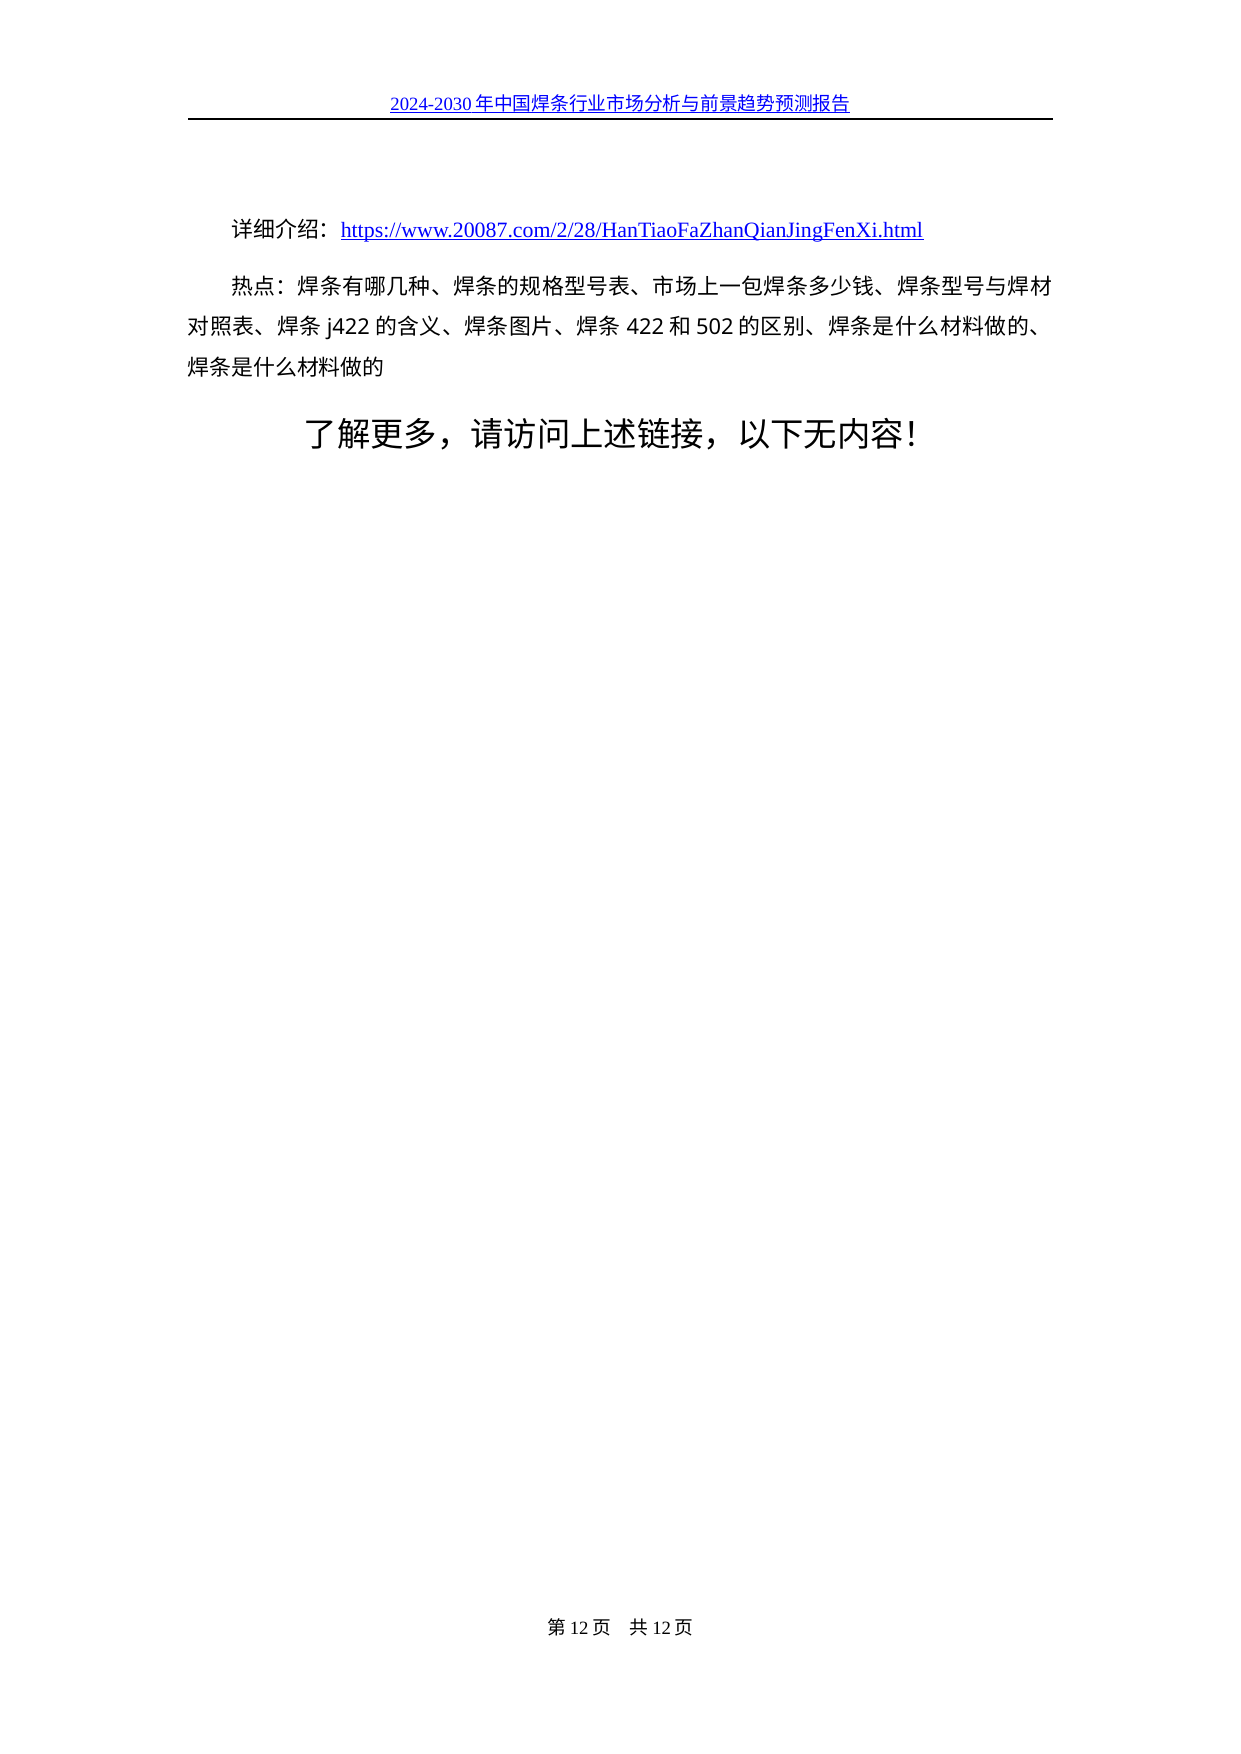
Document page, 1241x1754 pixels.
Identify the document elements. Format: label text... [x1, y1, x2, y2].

text 热点：焊条有哪几种、焊条的规格型号表、市场上一包焊条多少钱、焊条型号与焊材对照表、焊条j422的含义、焊条图片、焊条422和502的区别、焊条是什么材料做的、焊条是什么材料做的 [187, 268, 1053, 382]
text 详细介绍：https://www.20087.com/2/28/HanTiaoFaZhanQianJingFenXi.html [187, 212, 1053, 244]
title 了解更多，请访问上述链接，以下无内容！ [187, 399, 1053, 464]
